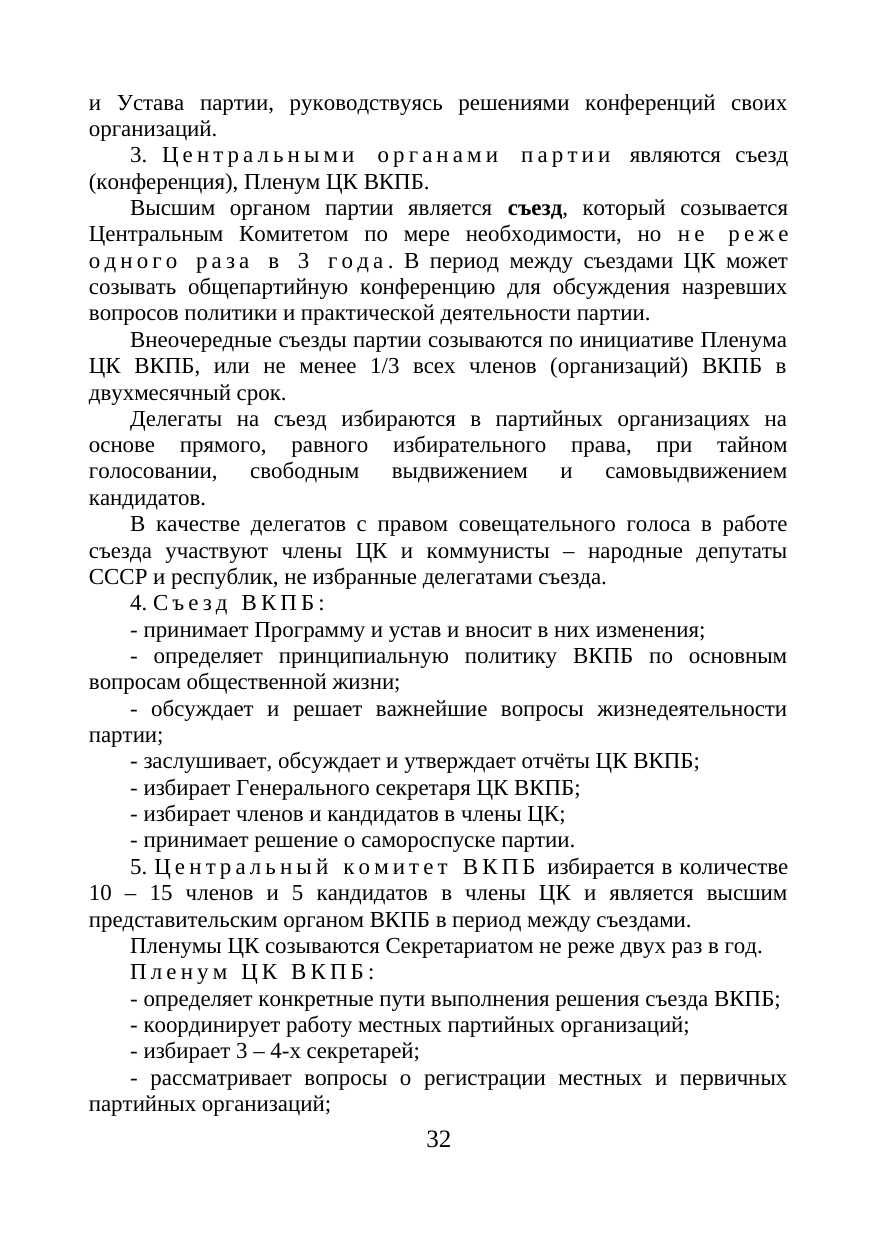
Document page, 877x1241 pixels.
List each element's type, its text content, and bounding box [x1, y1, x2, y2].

text - обсуждает и решает важнейшие вопросы жизнедеятельности партии; [89, 695, 788, 747]
text - принимает Программу и устав и вносит в них изменения; [89, 616, 788, 642]
text - избирает Генерального секретаря ЦК ВКПБ; [89, 774, 788, 800]
text - рассматривает вопросы о регистрации местных и первичных партийных организаций; [89, 1064, 788, 1116]
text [89, 89, 788, 141]
text В качестве делегатов с правом совещательного голоса в работе съезда участвуют члены ЦК и коммунисты – народные депутаты СССР и республик, не избранные делегатами съезда. [89, 510, 788, 589]
text - принимает решение о самороспуске партии. [89, 827, 788, 853]
text - определяет конкретные пути выполнения решения съезда ВКПБ; [89, 985, 788, 1011]
text - определяет принципиальную политику ВКПБ по основным вопросам общественной жизни; [89, 642, 788, 695]
text 4. Съезд ВКПБ: [89, 589, 788, 616]
text - заслушивает, обсуждает и утверждает отчёты ЦК ВКПБ; [89, 747, 788, 774]
text Делегаты на съезд избираются в партийных организациях на основе прямого, равного избирательного права, при тайном голосовании, свободным выдвижением и самовыдвижением кандидатов. [89, 405, 788, 510]
text - избирает членов и кандидатов в члены ЦК; [89, 800, 788, 827]
text Высшим органом партии является съезд, который созывается Центральным Комитетом по мере необходимости, но не реже одного раза в 3 года. В период между съездами ЦК может созывать общепартийную конференцию для обсуждения назревших вопросов политики и практической деятельности партии. [89, 194, 788, 326]
text - избирает 3 – 4-х секретарей; [89, 1037, 788, 1064]
text - координирует работу местных партийных организаций; [89, 1011, 788, 1037]
text Пленум ЦК ВКПБ: [89, 958, 788, 985]
text Внеочередные съезды партии созываются по инициативе Пленума ЦК ВКПБ, или не менее 1/3 всех членов (организаций) ВКПБ в двухмесячный срок. [89, 326, 788, 405]
text Пленумы ЦК созываются Секретариатом не реже двух раз в год. [89, 932, 788, 958]
text 3. Центральными органами партии являются съезд (конференция), Пленум ЦК ВКПБ. [89, 141, 788, 194]
text 5. Центральный комитет ВКПБ избирается в количестве 10 – 15 членов и 5 кандидатов в члены ЦК и является высшим представительским органом ВКПБ в период между съездами. [89, 853, 788, 932]
